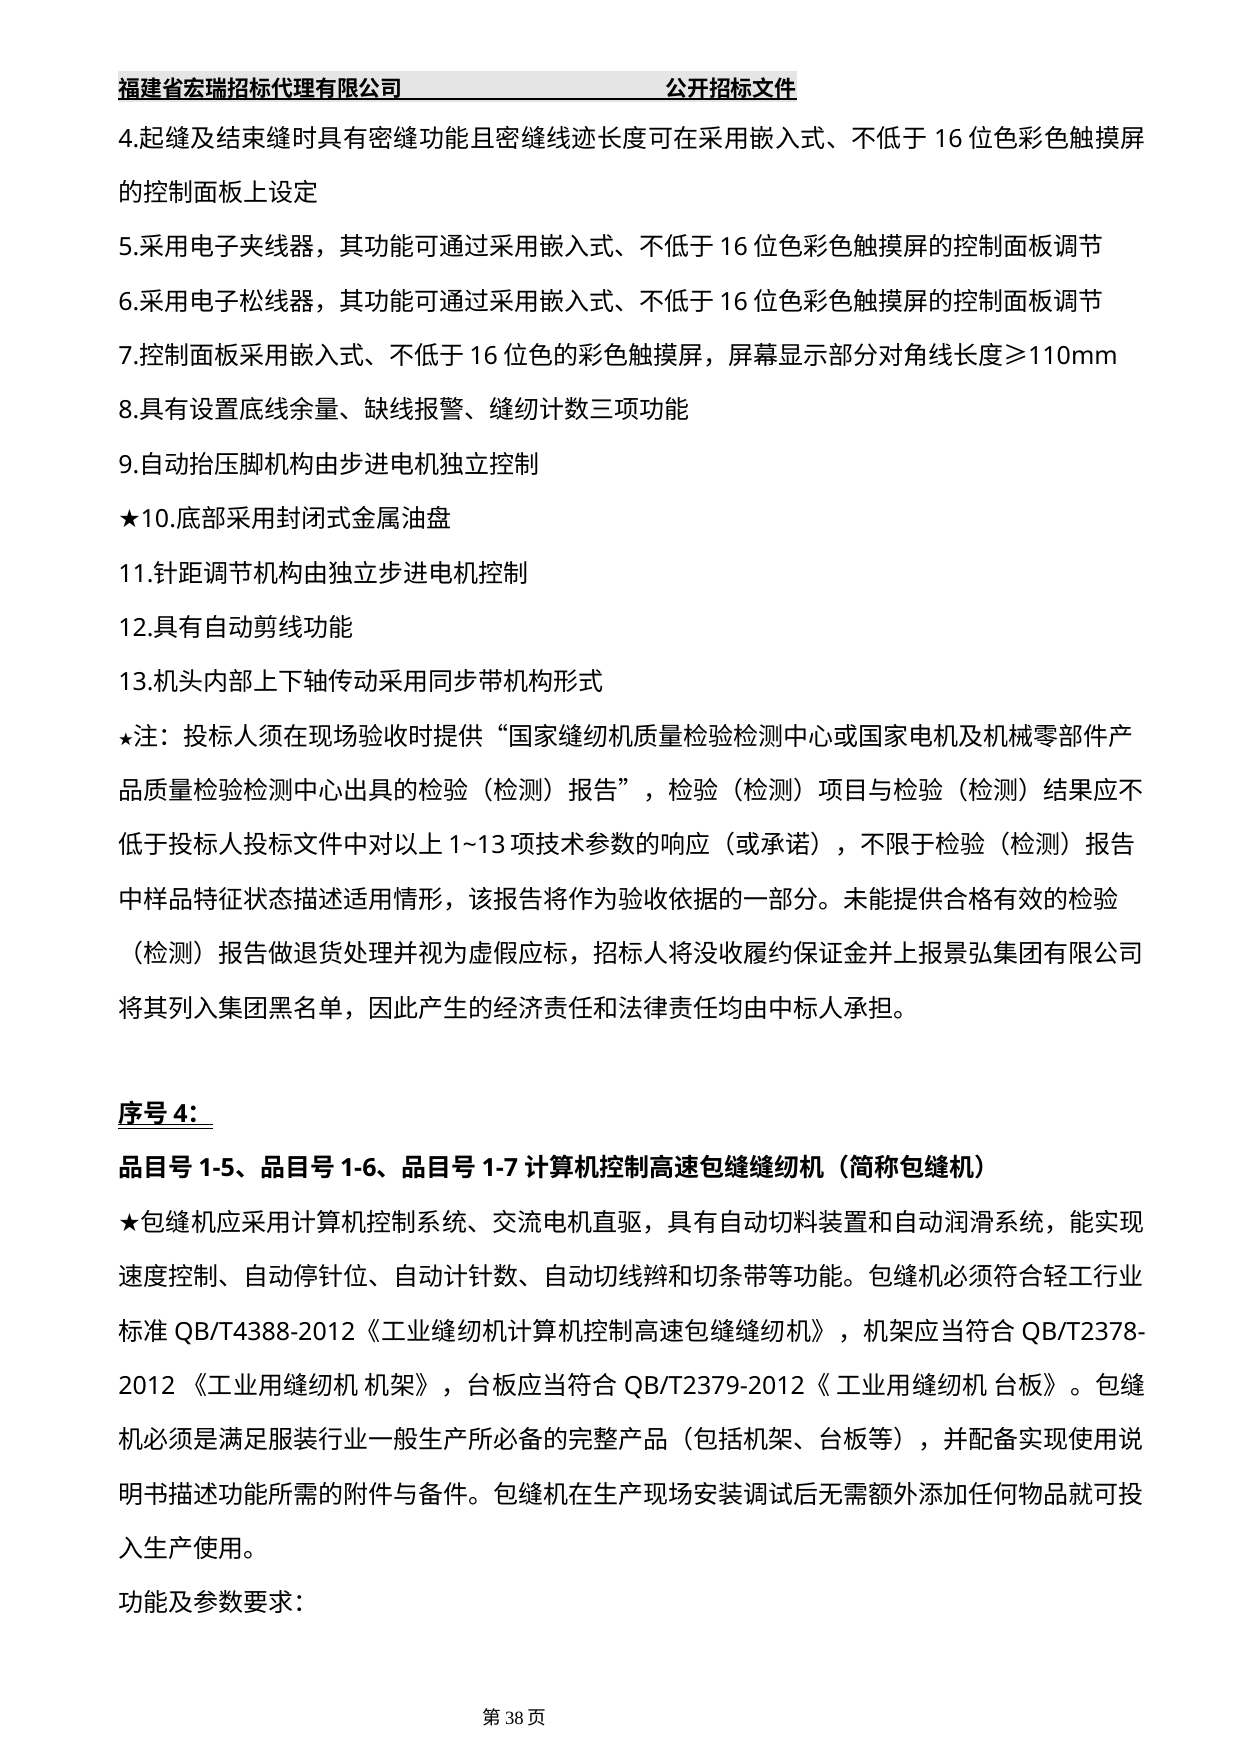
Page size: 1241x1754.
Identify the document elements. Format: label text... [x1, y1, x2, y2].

text 4.起缝及结束缝时具有密缝功能且密缝线迹长度可在采用嵌入式、不低于16位色彩色触摸屏的控制面板上设定 [118, 118, 1146, 209]
text ★包缝机应采用计算机控制系统、交流电机直驱，具有自动切料装置和自动润滑系统，能实现速度控制、自动停针位、自动计针数、自动切线辫和切条带等功能。包缝机必须符合轻工行业标准QB/T4388-2012《工业缝纫机计算机控制高速包缝缝纫机》，机架应当符合QB/T2378-2012 《工业用缝纫机 机架》，台板应当符合QB/T2379-2012《 工业用缝纫机 台板》。包缝机必须是满足服装行业一般生产所必备的完整产品（包括机架、台板等），并配备实现使用说明书描述功能所需的附件与备件。包缝机在生产现场安装调试后无需额外添加任何物品就可投入生产使用。 [118, 1202, 1146, 1565]
text 序号4： [118, 1093, 1146, 1130]
text 6.采用电子松线器，其功能可通过采用嵌入式、不低于16位色彩色触摸屏的控制面板调节 [118, 281, 1146, 317]
text 7.控制面板采用嵌入式、不低于16位色的彩色触摸屏，屏幕显示部分对角线长度≥110mm [118, 336, 1146, 372]
text 9.自动抬压脚机构由步进电机独立控制 [118, 444, 1146, 481]
text 品目号1-5、品目号1-6、品目号1-7 计算机控制高速包缝缝纫机（简称包缝机） [118, 1148, 1146, 1184]
text ★10.底部采用封闭式金属油盘 [118, 499, 1146, 535]
text 12.具有自动剪线功能 [118, 607, 1146, 644]
text 5.采用电子夹线器，其功能可通过采用嵌入式、不低于16位色彩色触摸屏的控制面板调节 [118, 227, 1146, 263]
text 13.机头内部上下轴传动采用同步带机构形式 [118, 662, 1146, 698]
text 8.具有设置底线余量、缺线报警、缝纫计数三项功能 [118, 390, 1146, 426]
text 11.针距调节机构由独立步进电机控制 [118, 553, 1146, 589]
list ★注：投标人须在现场验收时提供“国家缝纫机质量检验检测中心或国家电机及机械零部件产品质量检验检测中心出具的检验（检测）报告”，检验（检测）项目与检验（检测）结果应不低于投标人投标文件中对以上1~13项技术参数的响应（或承诺），不限于检验（检测）报告中样品特征状态描述适用情形，该报告将作为验收依据的一部分。未能提供合格有效的检验（检测）报告做退货处理并视为虚假应标，招标人将没收履约保证金并上报景弘集团有限公司将其列入集团黑名单，因此产生的经济责任和法律责任均由中标人承担。 [118, 716, 1146, 1024]
list 功能及参数要求： [118, 1583, 1146, 1619]
